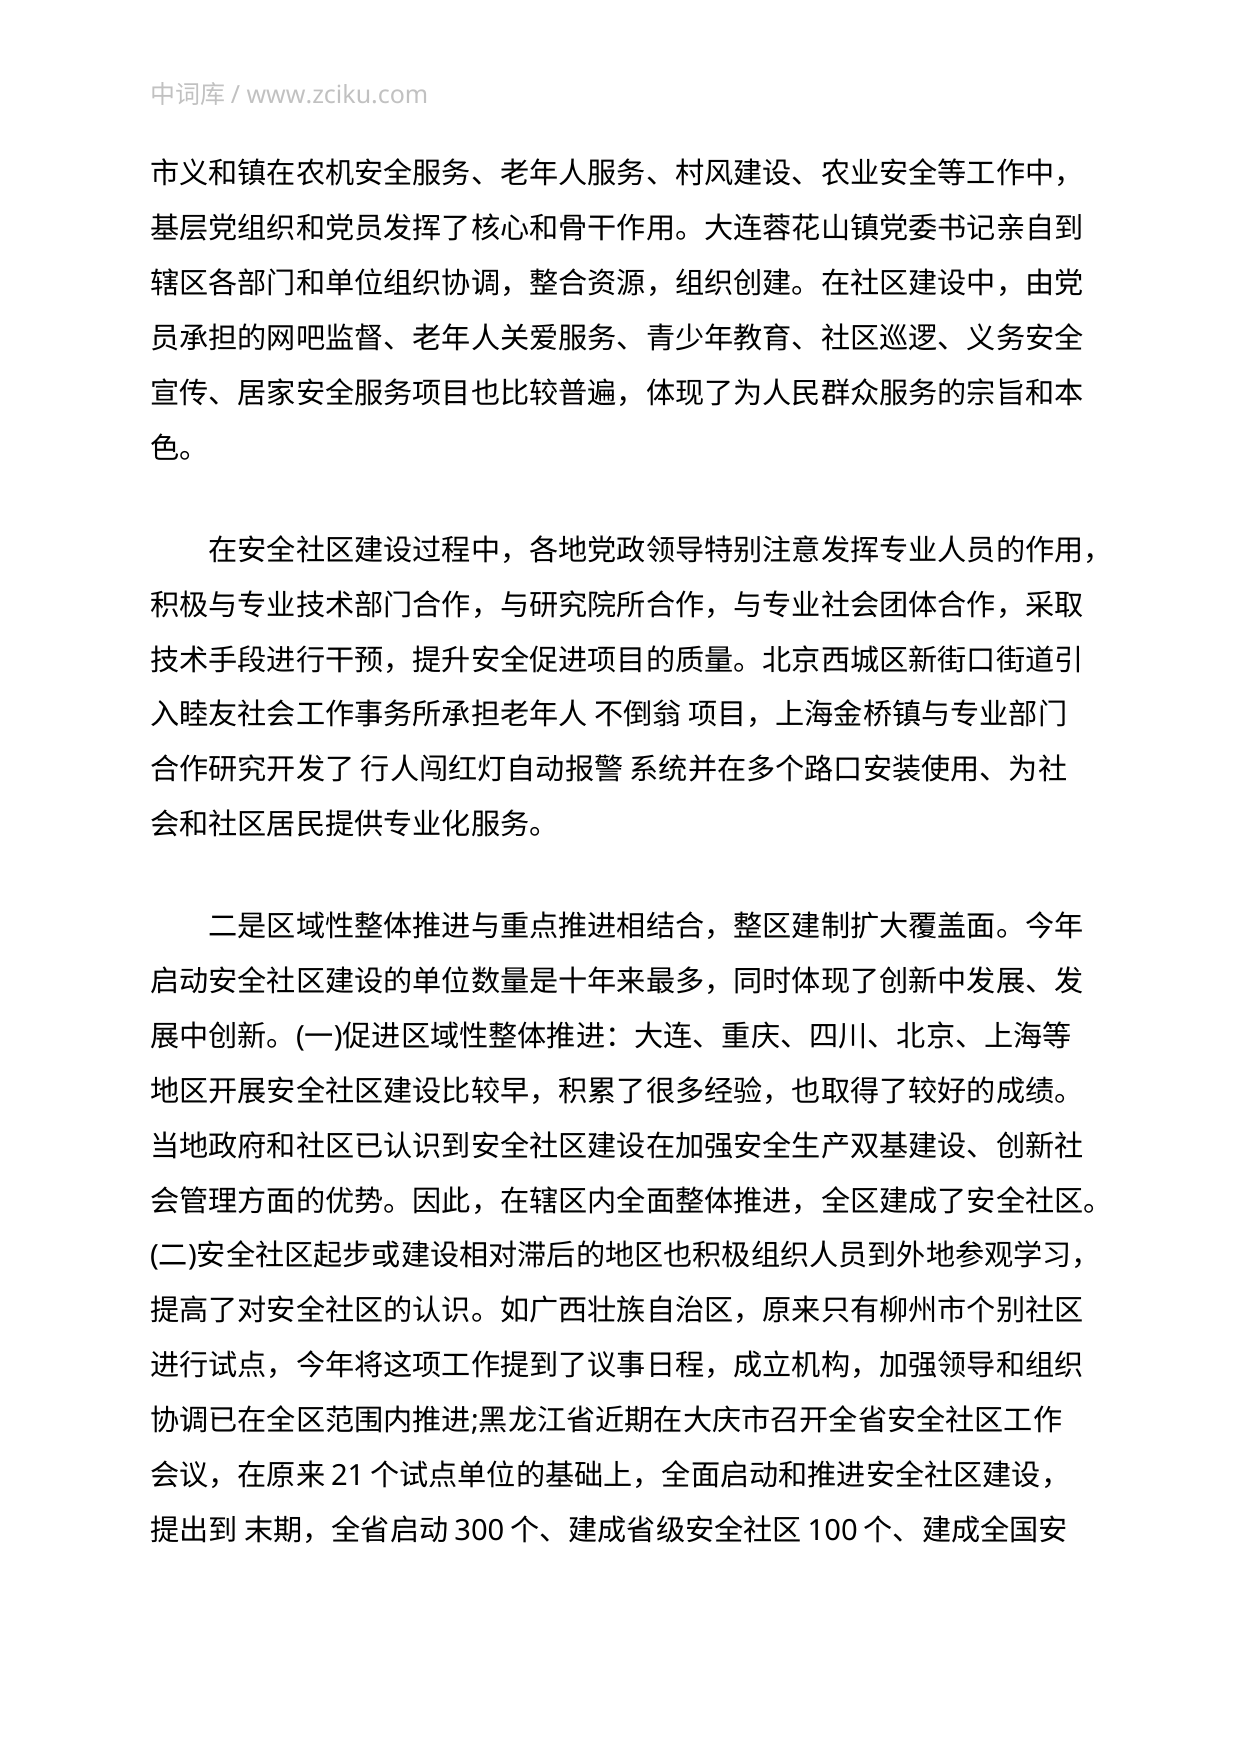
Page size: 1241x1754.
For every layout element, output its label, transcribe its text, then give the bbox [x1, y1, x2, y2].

text 在安全社区建设过程中，各地党政领导特别注意发挥专业人员的作用，积极与专业技术部门合作，与研究院所合作，与专业社会团体合作，采取技术手段进行干预，提升安全促进项目的质量。北京西城区新街口街道引入睦友社会工作事务所承担老年人 不倒翁 项目，上海金桥镇与专业部门合作研究开发了 行人闯红灯自动报警 系统并在多个路口安装使用、为社会和社区居民提供专业化服务。 [150, 526, 1090, 843]
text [150, 902, 1090, 1549]
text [150, 150, 1090, 467]
